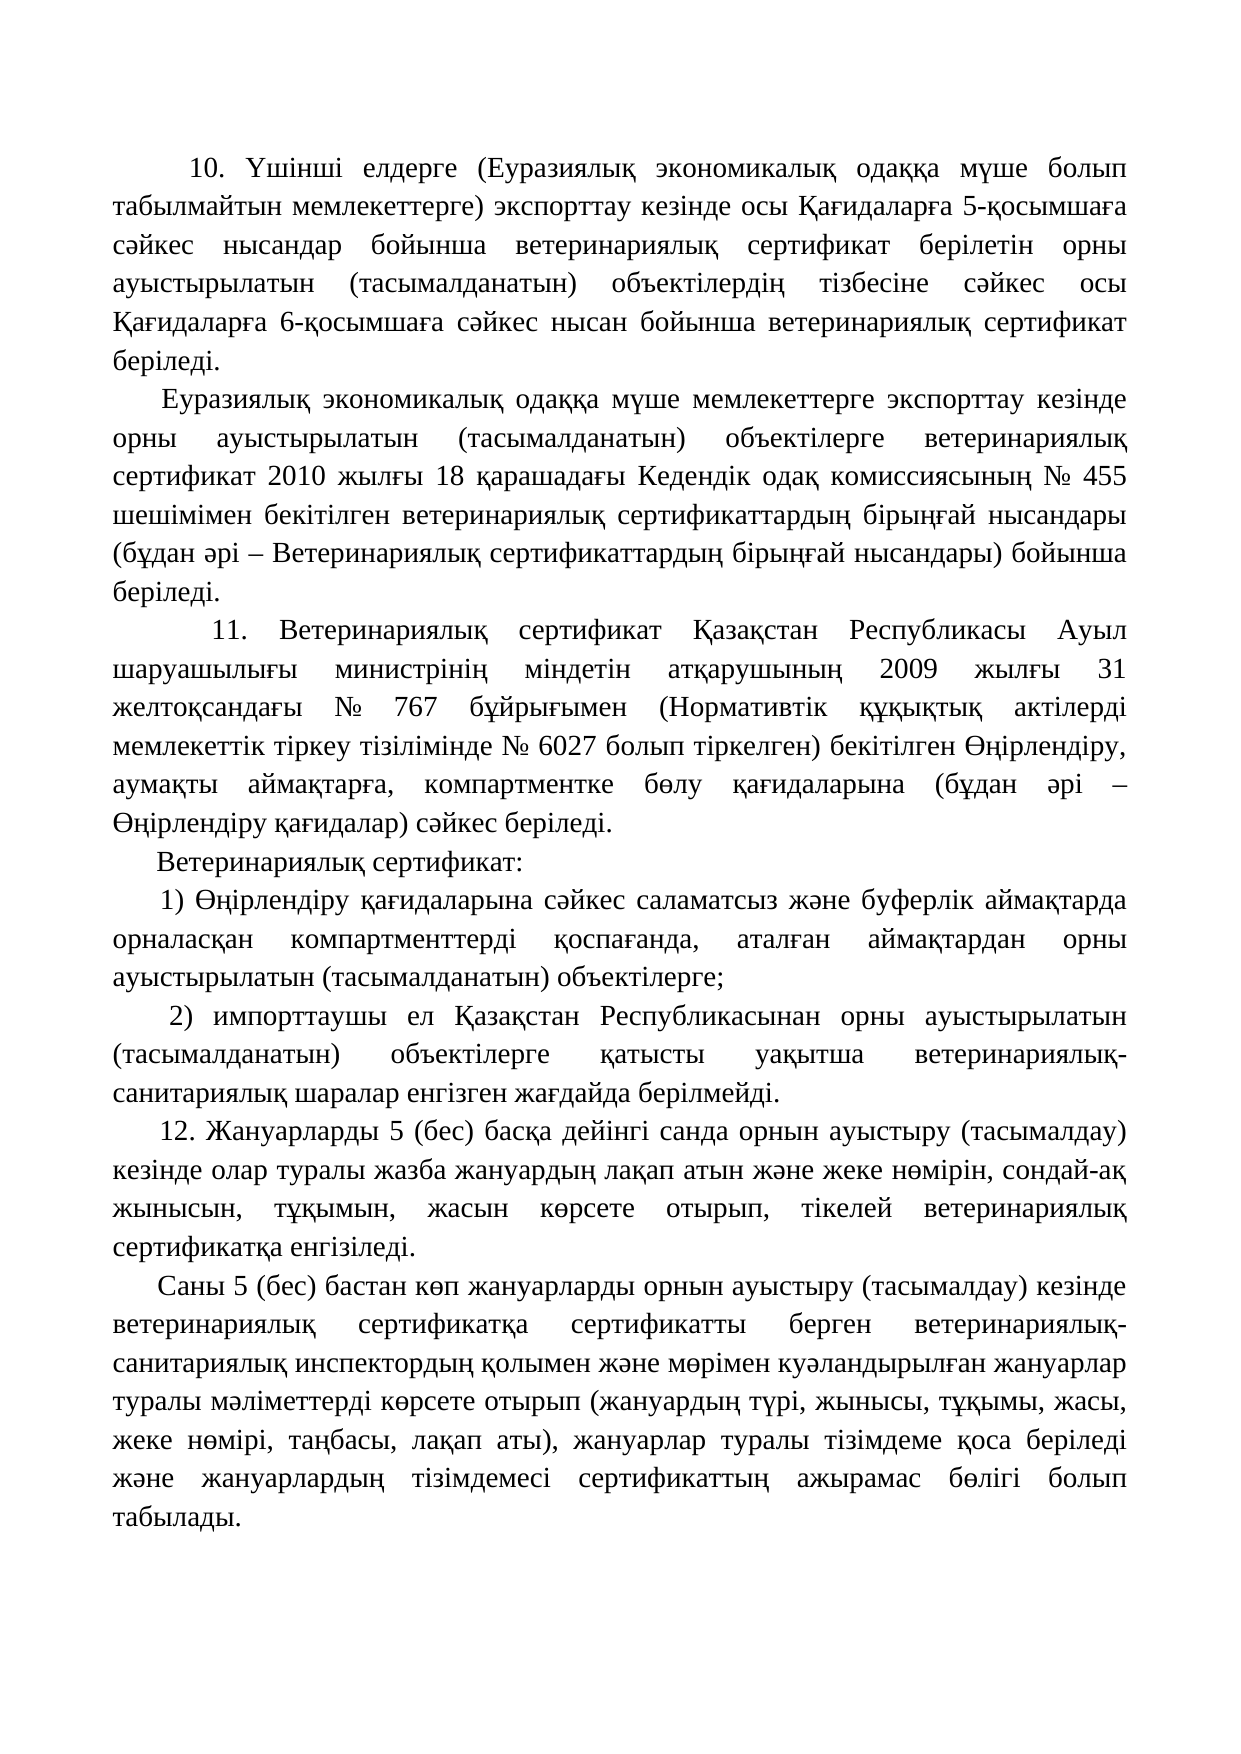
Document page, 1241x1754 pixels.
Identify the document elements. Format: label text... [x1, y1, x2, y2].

text 12. Жануарларды 5 (бес) басқа дейінгі санда орнын ауыстыру (тасымалдау) кезінде олар туралы жазба жануардың лақап атын және жеке нөмірін, сондай-ақ жынысын, тұқымын, жасын көрсете отырып, тікелей ветеринариялық сертификатқа енгізіледі. [112, 1113, 1128, 1263]
text Еуразиялық экономикалық одаққа мүше мемлекеттерге экспорттау кезінде орны ауыстырылатын (тасымалданатын) объектілерге ветеринариялық сертификат 2010 жылғы 18 қарашадағы Кедендік одақ комиссиясының № 455 шешімімен бекітілген ветеринариялық сертификаттардың бірыңғай нысандары (бұдан әрі – Ветеринариялық сертификаттардың бірыңғай нысандары) бойынша беріледі. [112, 381, 1128, 607]
text 2) импорттаушы ел Қазақстан Республикасынан орны ауыстырылатын (тасымалданатын) объектілерге қатысты уақытша ветеринариялық-санитариялық шаралар енгізген жағдайда берілмейді. [112, 998, 1128, 1108]
text 11. Ветеринариялық сертификат Қазақстан Республикасы Ауыл шаруашылығы министрінің міндетін атқарушының 2009 жылғы 31 желтоқсандағы № 767 бұйрығымен (Нормативтік құқықтық актілерді мемлекеттік тіркеу тізілімінде № 6027 болып тіркелген) бекітілген Өңірлендіру, аумақты аймақтарға, компартментке бөлу қағидаларына (бұдан әрі – Өңірлендіру қағидалар) cәйкес беріледі. [112, 612, 1128, 839]
text 1) Өңірлендіру қағидаларына сәйкес саламатсыз және буферлік аймақтарда орналасқан компартменттерді қоспағанда, аталған аймақтардан орны ауыстырылатын (тасымалданатын) объектілерге; [112, 882, 1128, 993]
text Ветеринариялық сертификат: [112, 844, 1128, 877]
text Саны 5 (бес) бастан көп жануарларды орнын ауыстыру (тасымалдау) кезінде ветеринариялық сертификатқа сертификатты берген ветеринариялық-санитариялық инспектордың қолымен және мөрімен куәландырылған жануарлар туралы мәліметтерді көрсете отырып (жануардың түрі, жынысы, тұқымы, жасы, жеке нөмірі, таңбасы, лақап аты), жануарлар туралы тізімдеме қоса беріледі және жануарлардың тізімдемесі сертификаттың ажырамас бөлігі болып табылады. [112, 1268, 1128, 1532]
text 10. Үшінші елдерге (Еуразиялық экономикалық одаққа мүше болып табылмайтын мемлекеттерге) экспорттау кезінде осы Қағидаларға 5-қосымшаға сәйкес нысандар бойынша ветеринариялық сертификат берілетін орны ауыстырылатын (тасымалданатын) объектілердің тізбесіне сәйкес осы Қағидаларға 6-қосымшаға сәйкес нысан бойынша ветеринариялық сертификат беріледі. [112, 150, 1128, 376]
